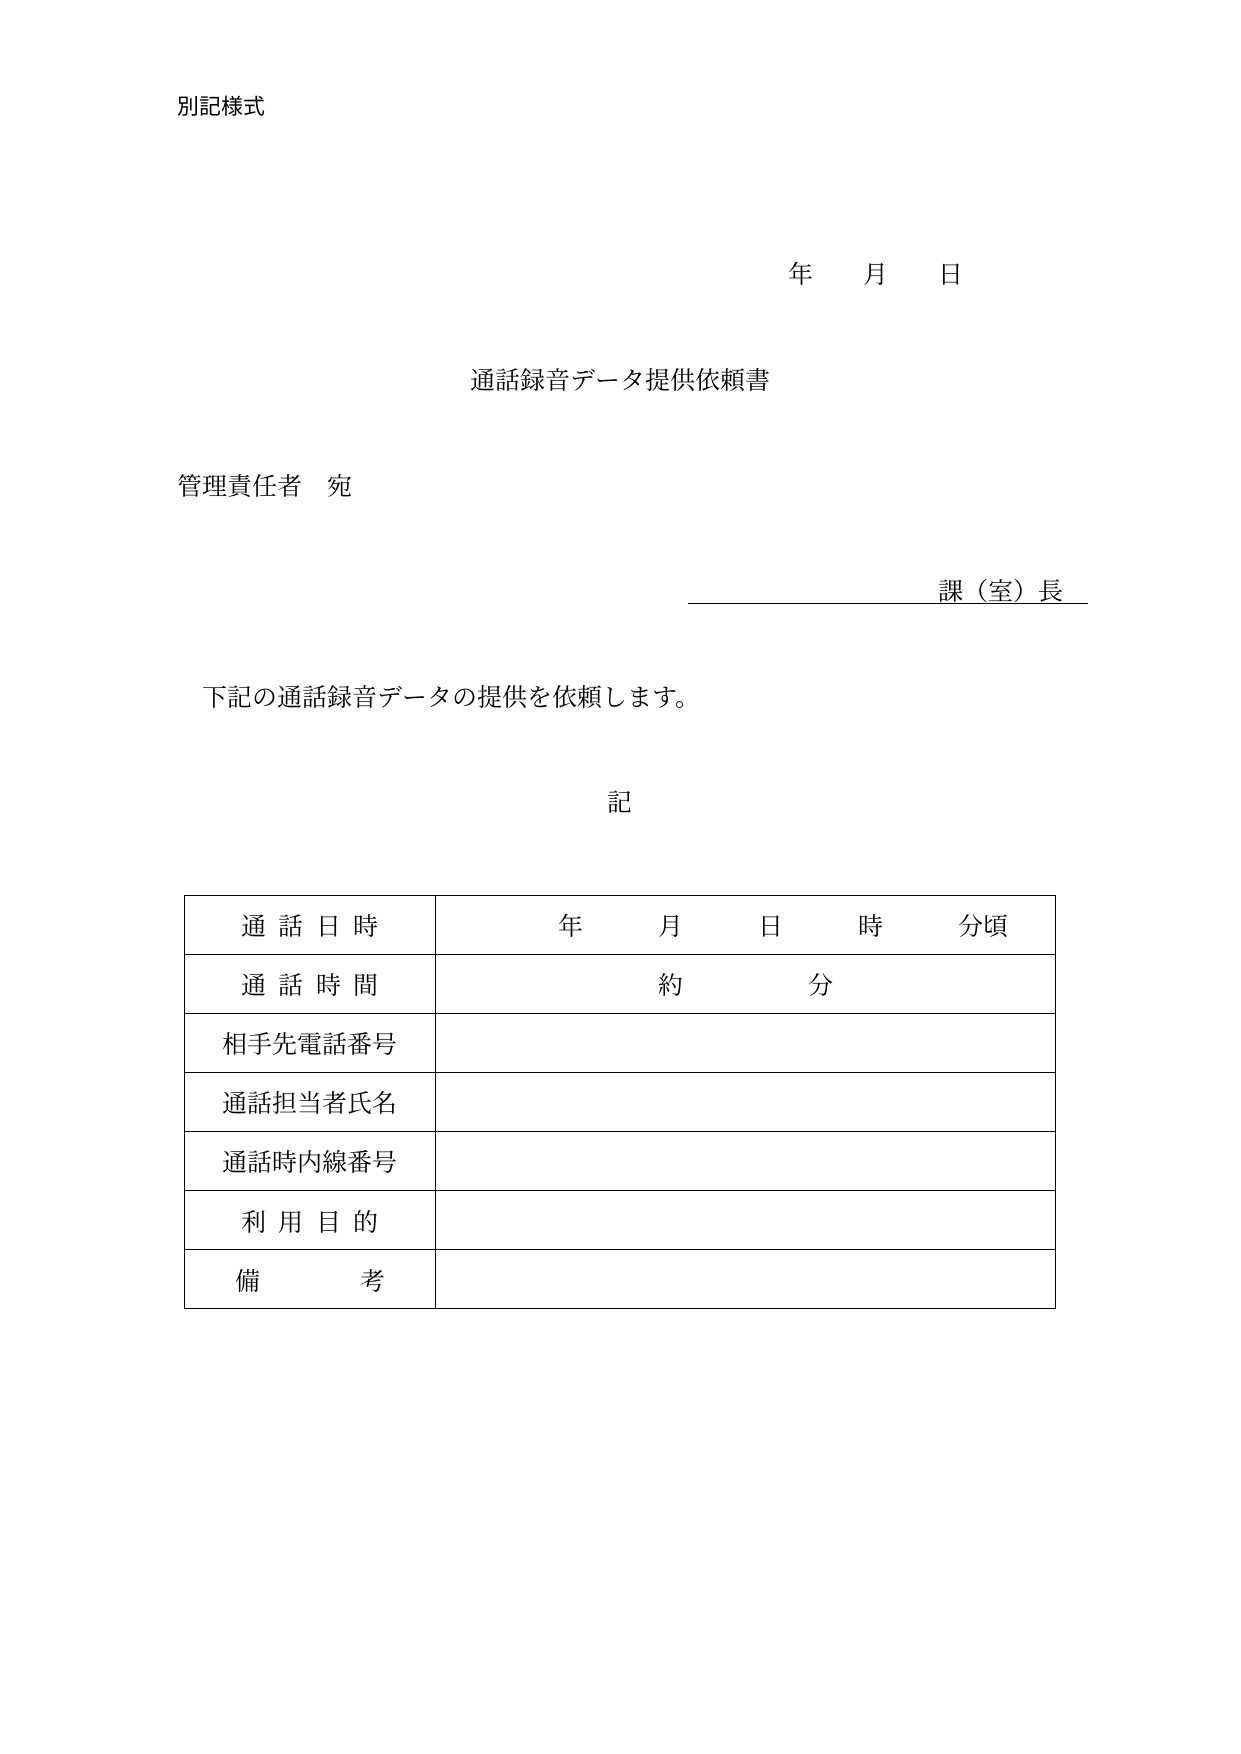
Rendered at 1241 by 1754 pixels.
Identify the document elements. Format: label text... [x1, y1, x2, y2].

table_cell 通話時内線番号 [185, 1132, 435, 1190]
table_header 年 月 日 時 分頃 [436, 896, 1055, 954]
text 通話録音データ提供依頼書 [177, 360, 1063, 397]
table_cell 利用目的 [185, 1191, 435, 1249]
table_cell 約 分 [436, 955, 1055, 1013]
table_cell 備 考 [185, 1250, 435, 1308]
table_cell [436, 1073, 1055, 1131]
text 下記の通話録音データの提供を依頼します。 [177, 677, 1058, 714]
table_cell 相手先電話番号 [185, 1014, 435, 1072]
text 記 [177, 782, 1063, 820]
table_cell [436, 1132, 1055, 1190]
table_cell [436, 1014, 1055, 1072]
table_header 通話日時 [185, 896, 435, 954]
text 管理責任者 宛 [177, 466, 1063, 503]
table_cell 通話担当者氏名 [185, 1073, 435, 1131]
table_cell 通話時間 [185, 955, 435, 1013]
table_cell [436, 1191, 1055, 1249]
table_cell [436, 1250, 1055, 1308]
text 課（室）長 [177, 571, 1063, 609]
text 年 月 日 [177, 254, 963, 292]
